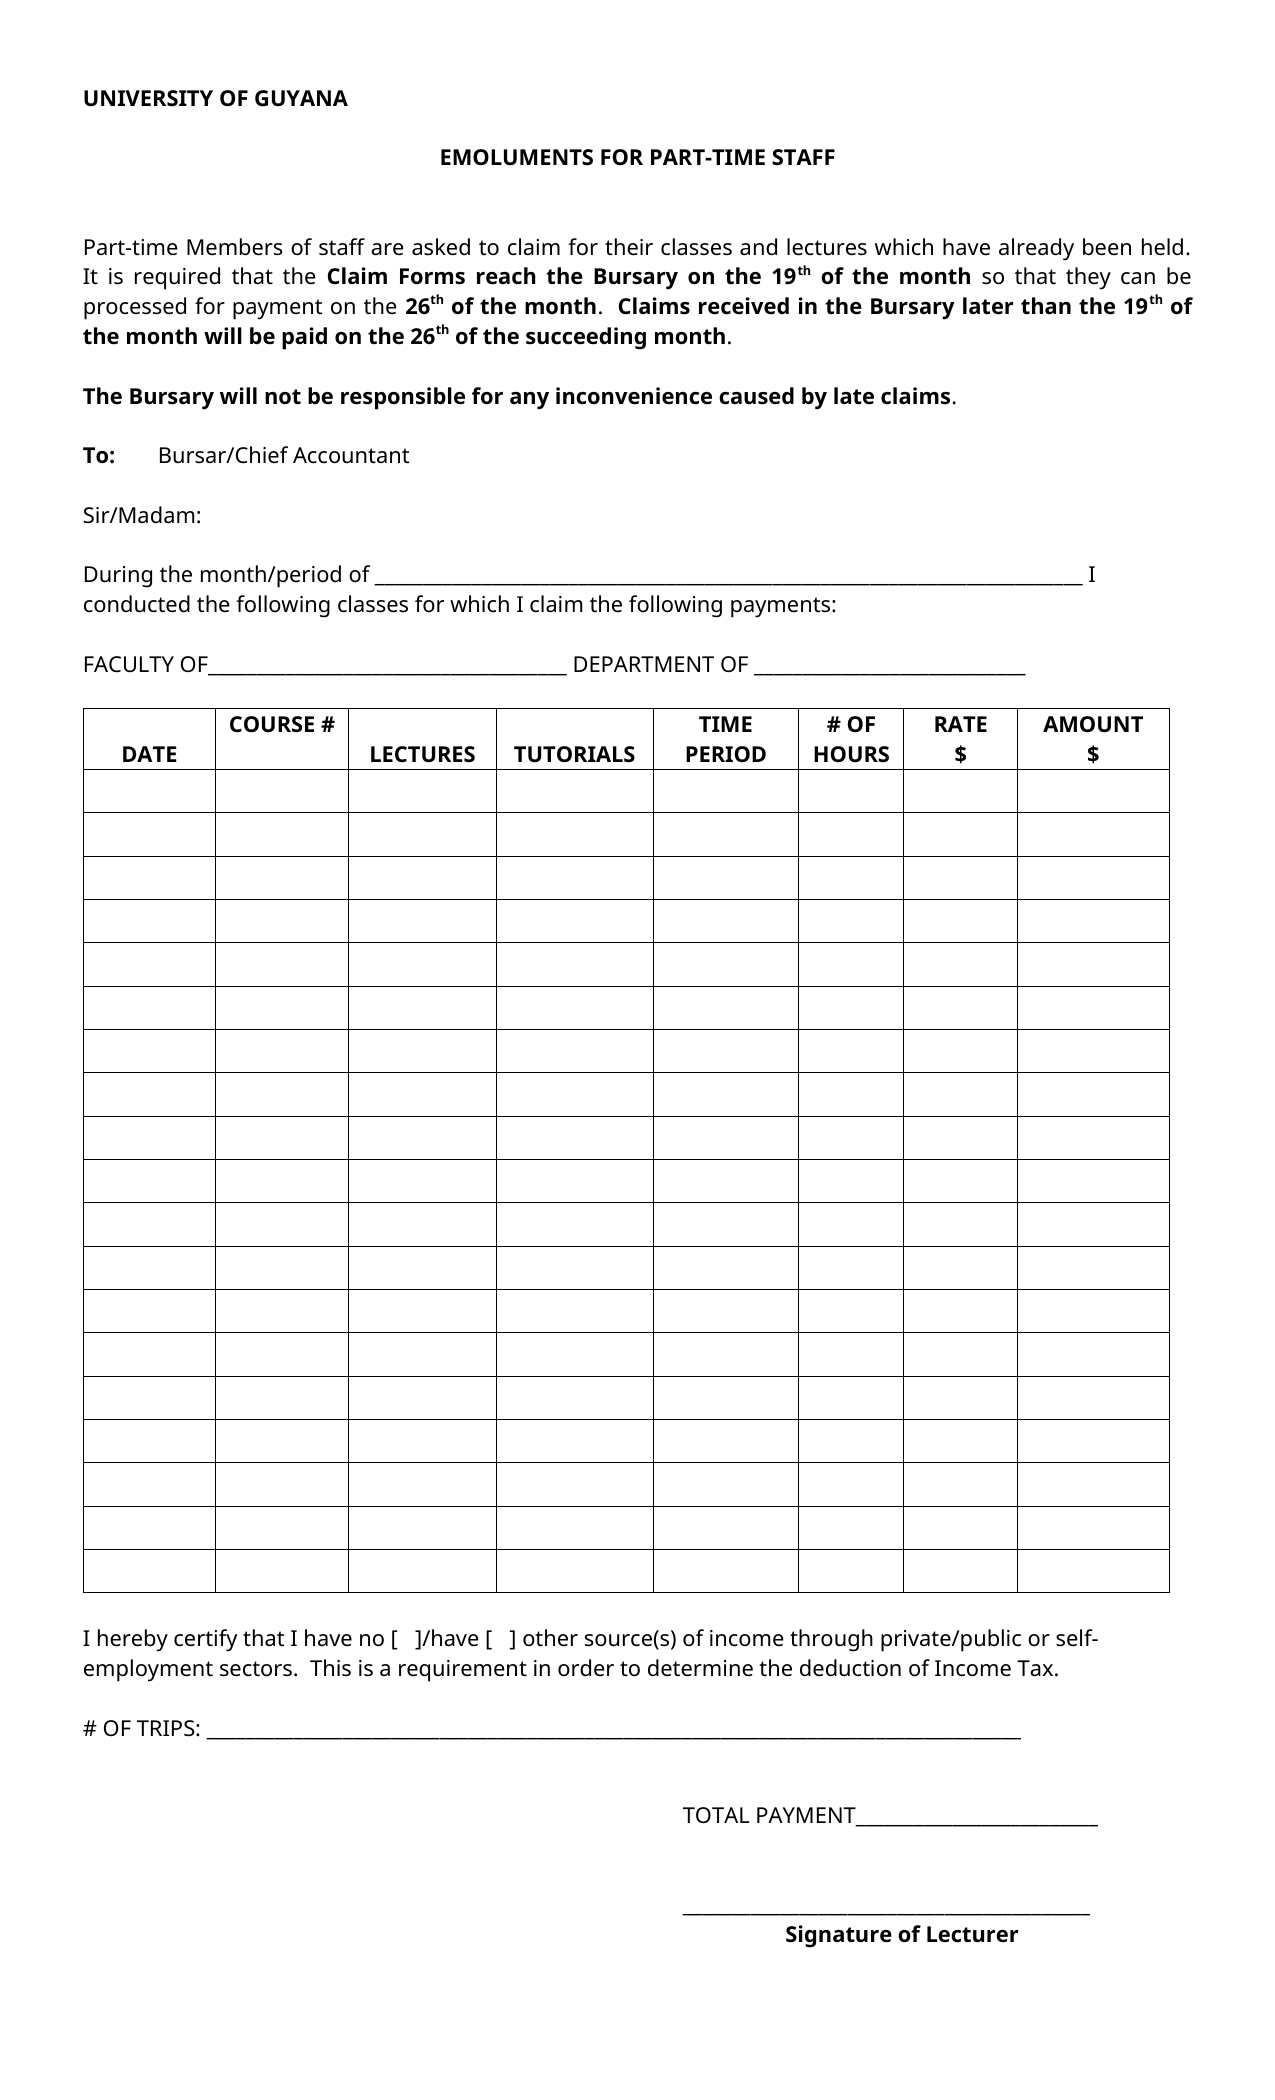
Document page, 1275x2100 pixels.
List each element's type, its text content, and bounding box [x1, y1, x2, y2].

table_cell [216, 1420, 348, 1462]
table_cell [1018, 1073, 1169, 1116]
table_cell [349, 1377, 496, 1419]
table_cell [799, 857, 903, 899]
table_cell [904, 1507, 1017, 1549]
table_cell [654, 1030, 798, 1072]
table_cell [497, 900, 653, 942]
table_header TUTORIALS [497, 709, 653, 769]
table_cell [84, 1073, 215, 1116]
table_cell [904, 770, 1017, 812]
table_cell [84, 1550, 215, 1592]
table_cell [799, 1073, 903, 1116]
table_cell [84, 857, 215, 899]
table_cell [497, 1550, 653, 1592]
table_cell [654, 1420, 798, 1462]
text During the month/period of _________________________________________________________________________ I conducted the following classes for which I claim the following payments: [83, 559, 1192, 619]
text UNIVERSITY OF GUYANA [83, 83, 1192, 112]
table_cell [904, 1290, 1017, 1332]
table_cell [349, 1463, 496, 1506]
table_cell [1018, 900, 1169, 942]
table_cell [216, 1550, 348, 1592]
table_cell [799, 1550, 903, 1592]
table_cell [904, 1377, 1017, 1419]
table_cell [904, 857, 1017, 899]
table_cell [84, 1333, 215, 1376]
table_cell [1018, 1030, 1169, 1072]
table_cell [216, 1377, 348, 1419]
table_cell [84, 813, 215, 856]
table_cell [349, 1160, 496, 1202]
table_cell [1018, 1463, 1169, 1506]
table_cell [654, 1290, 798, 1332]
table_cell [216, 1290, 348, 1332]
table_cell [84, 1117, 215, 1159]
table_cell [654, 900, 798, 942]
table_cell [1018, 813, 1169, 856]
table_cell [654, 1333, 798, 1376]
table_cell [904, 987, 1017, 1029]
table_cell [497, 1463, 653, 1506]
text Sir/Madam: [83, 500, 1192, 529]
table_cell [497, 1290, 653, 1332]
table_cell [84, 1247, 215, 1289]
table_cell [904, 1073, 1017, 1116]
table_cell [1018, 1247, 1169, 1289]
table_cell [904, 1463, 1017, 1506]
table_cell [1018, 1507, 1169, 1549]
table_cell [654, 1247, 798, 1289]
table_cell [1018, 1550, 1169, 1592]
table_cell [84, 987, 215, 1029]
table_cell [216, 1203, 348, 1246]
table_cell [799, 1030, 903, 1072]
table_cell [654, 1117, 798, 1159]
table_cell [799, 1160, 903, 1202]
table_cell [497, 1203, 653, 1246]
table_cell [799, 943, 903, 986]
table_cell [799, 1420, 903, 1462]
table_cell [349, 1073, 496, 1116]
table_cell [1018, 1117, 1169, 1159]
table_cell [497, 1117, 653, 1159]
table_cell [216, 770, 348, 812]
table_cell [84, 900, 215, 942]
table_cell [904, 1160, 1017, 1202]
table_cell [84, 1463, 215, 1506]
text Signature of Lecturer [608, 1919, 1192, 1949]
table_cell [1018, 1333, 1169, 1376]
table_cell [497, 813, 653, 856]
table_cell [84, 770, 215, 812]
table_cell [799, 770, 903, 812]
table_cell [216, 1333, 348, 1376]
table_cell [497, 1507, 653, 1549]
table_cell [1018, 943, 1169, 986]
table_cell [799, 1377, 903, 1419]
table_cell [84, 1160, 215, 1202]
table_cell [904, 1420, 1017, 1462]
table_cell [349, 1030, 496, 1072]
text # OF TRIPS: ____________________________________________________________________________________ [83, 1712, 1192, 1742]
table_cell [799, 1203, 903, 1246]
table_cell [349, 1507, 496, 1549]
table_cell [1018, 1420, 1169, 1462]
table_cell [904, 1117, 1017, 1159]
table_cell [497, 1247, 653, 1289]
table_cell [349, 1420, 496, 1462]
table_cell [799, 987, 903, 1029]
table_cell [497, 1333, 653, 1376]
table_cell [349, 1203, 496, 1246]
table_cell [904, 900, 1017, 942]
table_cell [904, 813, 1017, 856]
table_cell [654, 943, 798, 986]
table_cell [349, 943, 496, 986]
table_cell [349, 857, 496, 899]
table_header TIME PERIOD [654, 709, 798, 769]
table_cell [654, 1463, 798, 1506]
table_cell [799, 1247, 903, 1289]
table_cell [497, 770, 653, 812]
table_cell [497, 1420, 653, 1462]
table_cell [84, 1290, 215, 1332]
table_cell [349, 1247, 496, 1289]
table_cell [497, 1377, 653, 1419]
table_cell [84, 943, 215, 986]
table_cell [497, 857, 653, 899]
table_cell [904, 1550, 1017, 1592]
table_header # OF HOURS [799, 709, 903, 769]
table_cell [654, 1550, 798, 1592]
table_cell [1018, 770, 1169, 812]
table_cell [1018, 1160, 1169, 1202]
table_cell [349, 1117, 496, 1159]
table_cell [349, 987, 496, 1029]
table_cell [654, 1203, 798, 1246]
table_cell [654, 1377, 798, 1419]
table_cell [654, 1160, 798, 1202]
table_cell [799, 1333, 903, 1376]
table_cell [349, 1290, 496, 1332]
table_cell [654, 1507, 798, 1549]
table_cell [799, 1463, 903, 1506]
table_cell [799, 1290, 903, 1332]
table_cell [349, 900, 496, 942]
table_cell [497, 987, 653, 1029]
table_cell [84, 1030, 215, 1072]
text Part-time Members of staff are asked to claim for their classes and lectures which have already been held. It is required that the Claim Forms reach the Bursary on the 19th of the month so that they can be processed for payment on the 26th of the month. Claims received in the Bursary later than the 19th of the month will be paid on the 26th of the succeeding month. [83, 232, 1192, 351]
table_cell [349, 813, 496, 856]
table_cell [349, 1550, 496, 1592]
table_header LECTURES [349, 709, 496, 769]
table_cell [799, 813, 903, 856]
table_cell [216, 987, 348, 1029]
table_cell [216, 1507, 348, 1549]
table_cell [1018, 987, 1169, 1029]
table_cell [799, 1507, 903, 1549]
table_cell [84, 1203, 215, 1246]
table_cell [654, 770, 798, 812]
table_cell [216, 1030, 348, 1072]
table_cell [904, 1203, 1017, 1246]
table_cell [654, 857, 798, 899]
table_header RATE $ [904, 709, 1017, 769]
table_cell [497, 1030, 653, 1072]
table_cell [216, 1160, 348, 1202]
table_cell [216, 1463, 348, 1506]
table_cell [654, 1073, 798, 1116]
table_cell [216, 1247, 348, 1289]
table_cell [904, 1333, 1017, 1376]
table_cell [84, 1420, 215, 1462]
table_header AMOUNT $ [1018, 709, 1169, 769]
text To: Bursar/Chief Accountant [83, 440, 1192, 470]
table_cell [216, 1117, 348, 1159]
text I hereby certify that I have no [ ]/have [ ] other source(s) of income through private/public or self-employment sectors. This is a requirement in order to determine the deduction of Income Tax. [83, 1623, 1192, 1683]
table_cell [1018, 1290, 1169, 1332]
table_cell [349, 770, 496, 812]
table_cell [1018, 857, 1169, 899]
table_header DATE [84, 709, 215, 769]
table_cell [799, 1117, 903, 1159]
table_cell [216, 1073, 348, 1116]
table_cell [216, 943, 348, 986]
table_cell [1018, 1203, 1169, 1246]
table_cell [497, 1160, 653, 1202]
table_cell [497, 1073, 653, 1116]
table_cell [216, 813, 348, 856]
table_cell [84, 1377, 215, 1419]
table_cell [904, 1247, 1017, 1289]
text __________________________________________ [608, 1889, 1192, 1919]
table_cell [904, 943, 1017, 986]
table_cell [654, 987, 798, 1029]
text The Bursary will not be responsible for any inconvenience caused by late claims. [83, 381, 1192, 410]
table_cell [904, 1030, 1017, 1072]
table_header COURSE # [216, 709, 348, 769]
table_cell [349, 1333, 496, 1376]
table_cell [84, 1507, 215, 1549]
table_cell [1018, 1377, 1169, 1419]
table_cell [497, 943, 653, 986]
text FACULTY OF_____________________________________ DEPARTMENT OF ____________________________ [83, 649, 1192, 678]
table_cell [216, 900, 348, 942]
text EMOLUMENTS FOR PART-TIME STAFF [83, 142, 1192, 172]
table_cell [216, 857, 348, 899]
table_cell [799, 900, 903, 942]
text TOTAL PAYMENT_________________________ [608, 1800, 1192, 1830]
table_cell [654, 813, 798, 856]
